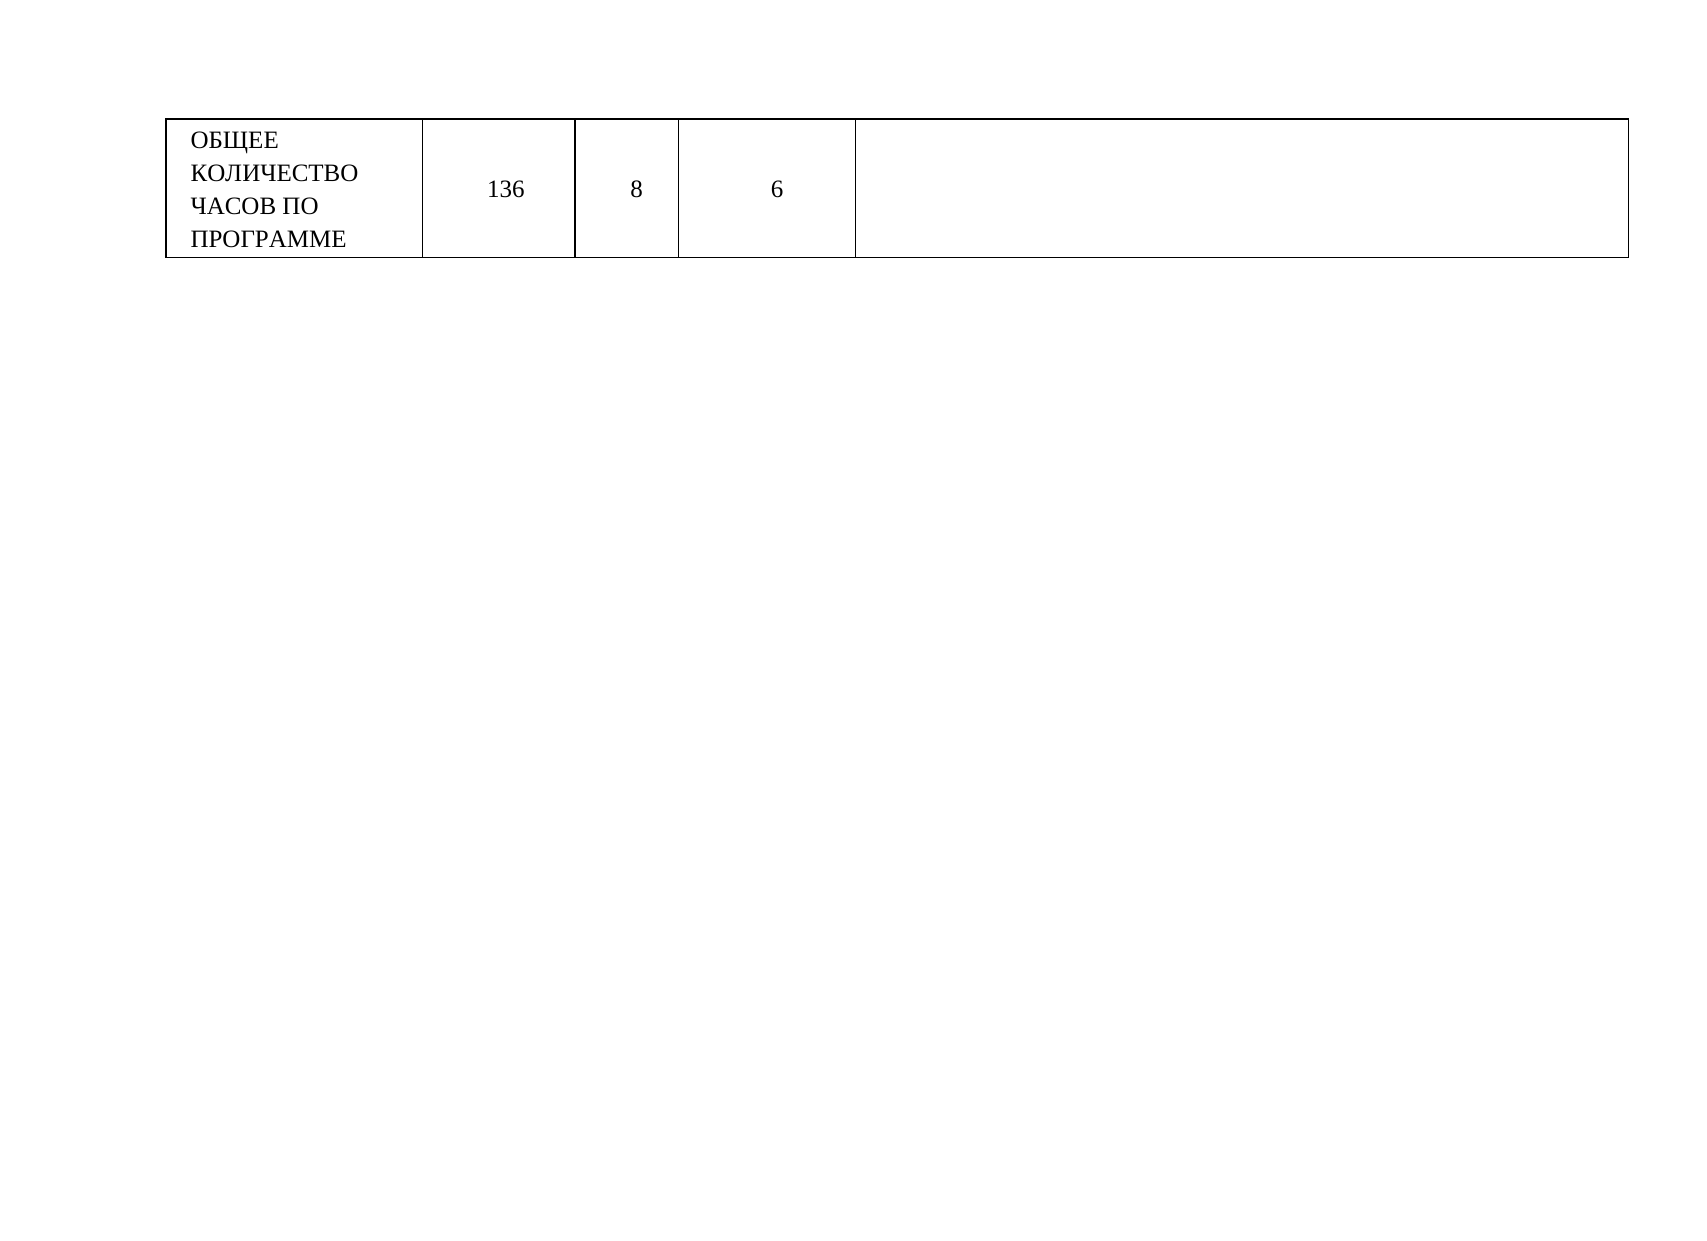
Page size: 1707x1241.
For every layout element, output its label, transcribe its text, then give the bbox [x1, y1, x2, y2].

table_cell [856, 120, 1628, 257]
table_cell ОБЩЕЕ КОЛИЧЕСТВО ЧАСОВ ПО ПРОГРАММЕ [167, 120, 422, 257]
table_cell 6 [679, 120, 855, 257]
table_cell 136 [423, 120, 574, 257]
table_cell 8 [576, 120, 678, 257]
